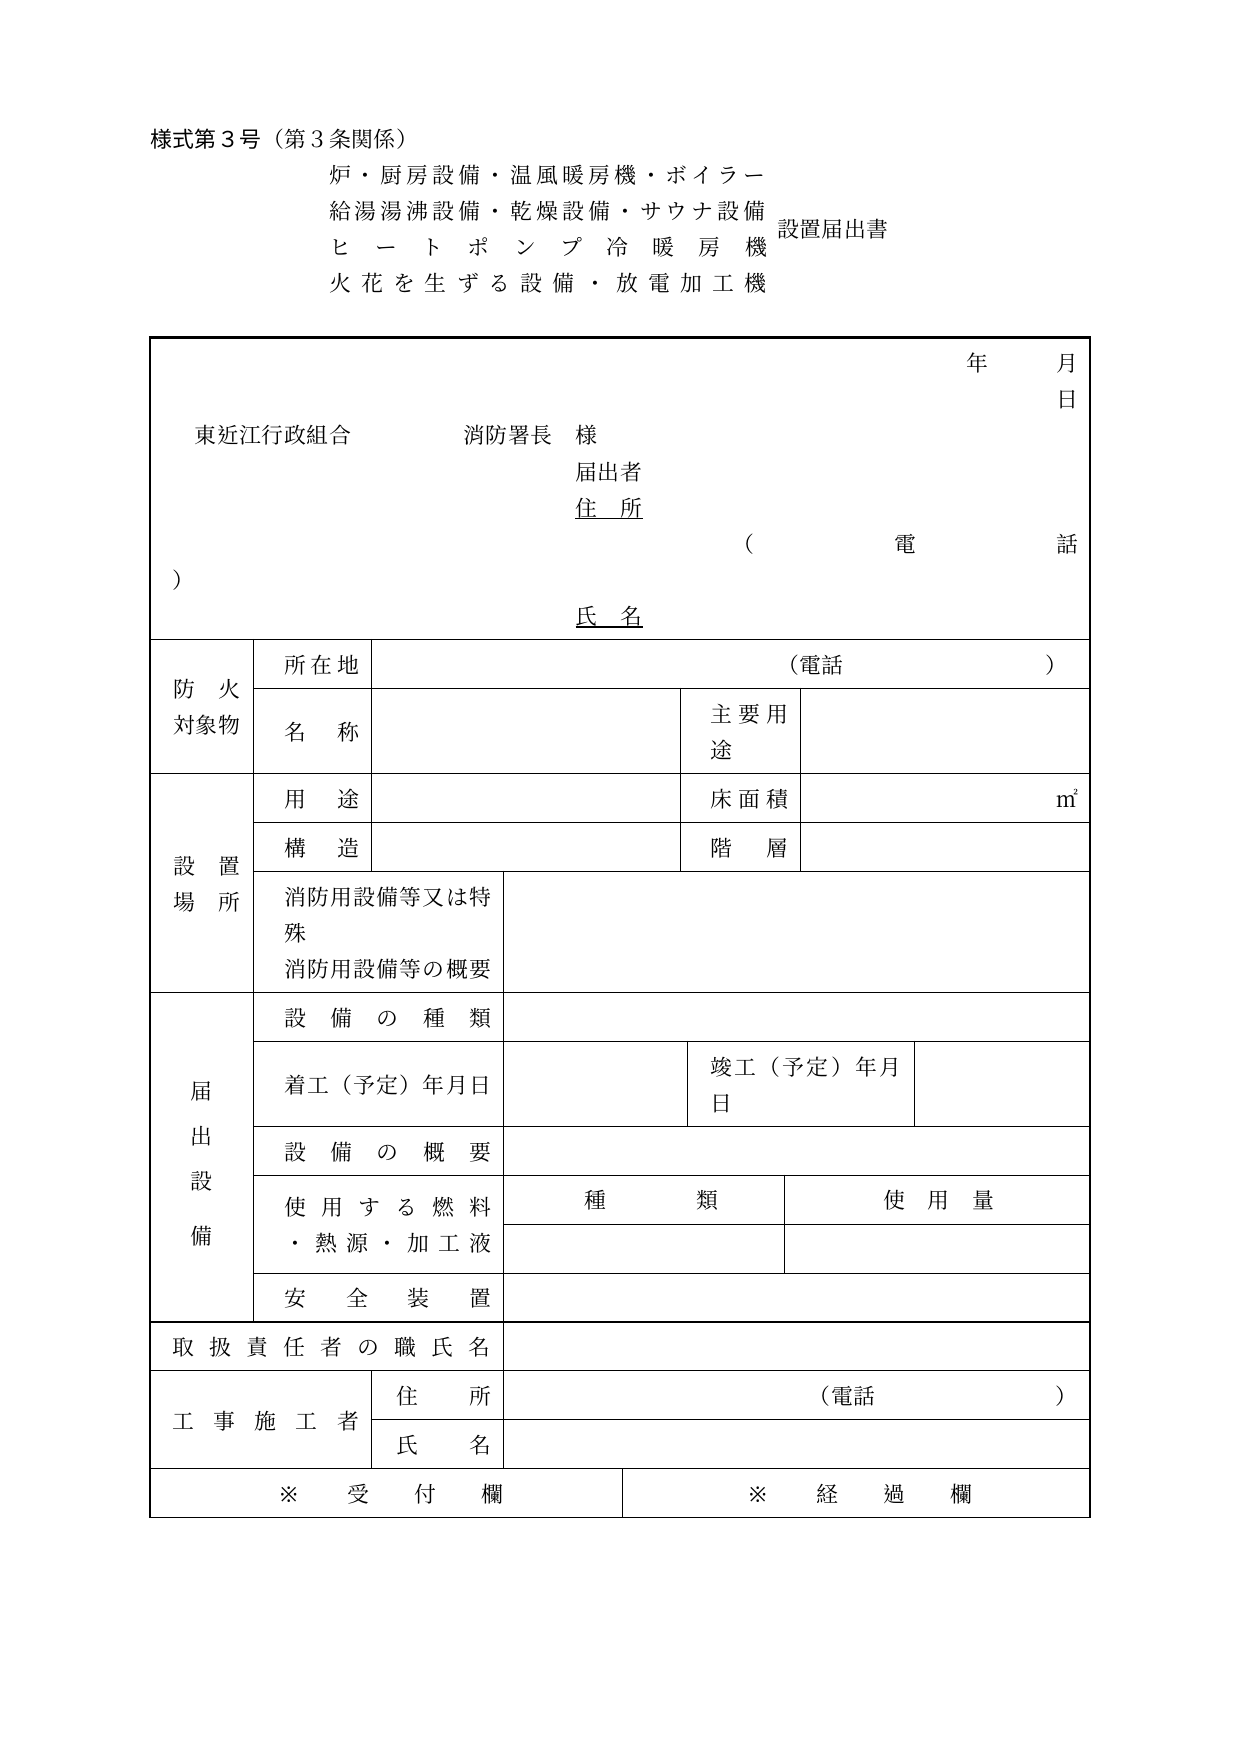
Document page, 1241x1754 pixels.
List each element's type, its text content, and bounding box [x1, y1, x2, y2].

table_cell [801, 689, 1089, 773]
table_cell 主要用途 [681, 689, 800, 773]
table_cell 種 類 [504, 1176, 784, 1223]
table_cell [504, 1225, 784, 1272]
table_cell 使用する燃料 ・熱源・加工液 [254, 1176, 503, 1272]
table_cell [915, 1042, 1089, 1126]
table_cell [504, 1420, 1089, 1468]
table_cell 設 置 場 所 [151, 774, 253, 992]
table_cell 届出設備 [151, 993, 253, 1321]
table_cell 防 火 対象物 [151, 640, 253, 773]
table_cell [372, 823, 680, 871]
table_cell 住所 [372, 1371, 503, 1419]
table_cell 床面積 [681, 774, 800, 822]
table_cell [504, 1323, 1089, 1370]
table_cell [785, 1225, 1089, 1272]
table_cell [801, 823, 1089, 871]
table_cell 着工（予定）年月日 [254, 1042, 503, 1126]
table_cell （電話 ） [372, 640, 1089, 688]
table_cell 工事施工者 [151, 1371, 371, 1468]
table_cell ※ 受 付 欄 [151, 1469, 622, 1517]
table_cell 設備の種類 [254, 993, 503, 1041]
table_cell 竣工（予定）年月日 [688, 1042, 914, 1126]
table_cell 取扱責任者の職氏名 [151, 1323, 503, 1370]
table_header 設置届出書 [768, 156, 915, 300]
table_cell [504, 1127, 1089, 1174]
table_cell [504, 1274, 1089, 1321]
table_header 炉・厨房設備・温風暖房機・ボイラー 給湯湯沸設備・乾燥設備・サウナ設備 ヒートポンプ冷暖房機 火花を生ずる設備・放電加工機 [325, 156, 768, 300]
table_cell （電話 ） [504, 1371, 1089, 1419]
table_cell 名称 [254, 689, 371, 773]
table_cell ※ 経 過 欄 [623, 1469, 1089, 1517]
table_cell 構造 [254, 823, 371, 871]
table_cell [504, 1042, 687, 1126]
table_cell 安全装置 [254, 1274, 503, 1321]
table_cell 氏名 [372, 1420, 503, 1468]
table_cell 所在地 [254, 640, 371, 688]
table_header 年 月 日 東近江行政組合 消防署長 様 届出者 住 所 （電話 ） 氏 名 [151, 339, 1089, 639]
table_cell [504, 993, 1089, 1041]
table_cell 使 用 量 [785, 1176, 1089, 1223]
table_cell ㎡ [801, 774, 1089, 822]
table_cell 消防用設備等又は特殊 消防用設備等の概要 [254, 872, 503, 992]
table_cell [372, 689, 680, 773]
table_cell 用途 [254, 774, 371, 822]
table_cell [504, 872, 1089, 992]
table_cell 階層 [681, 823, 800, 871]
table_cell [372, 774, 680, 822]
text 様式第３号（第３条関係） [150, 120, 1090, 156]
table_cell 設備の概要 [254, 1127, 503, 1174]
